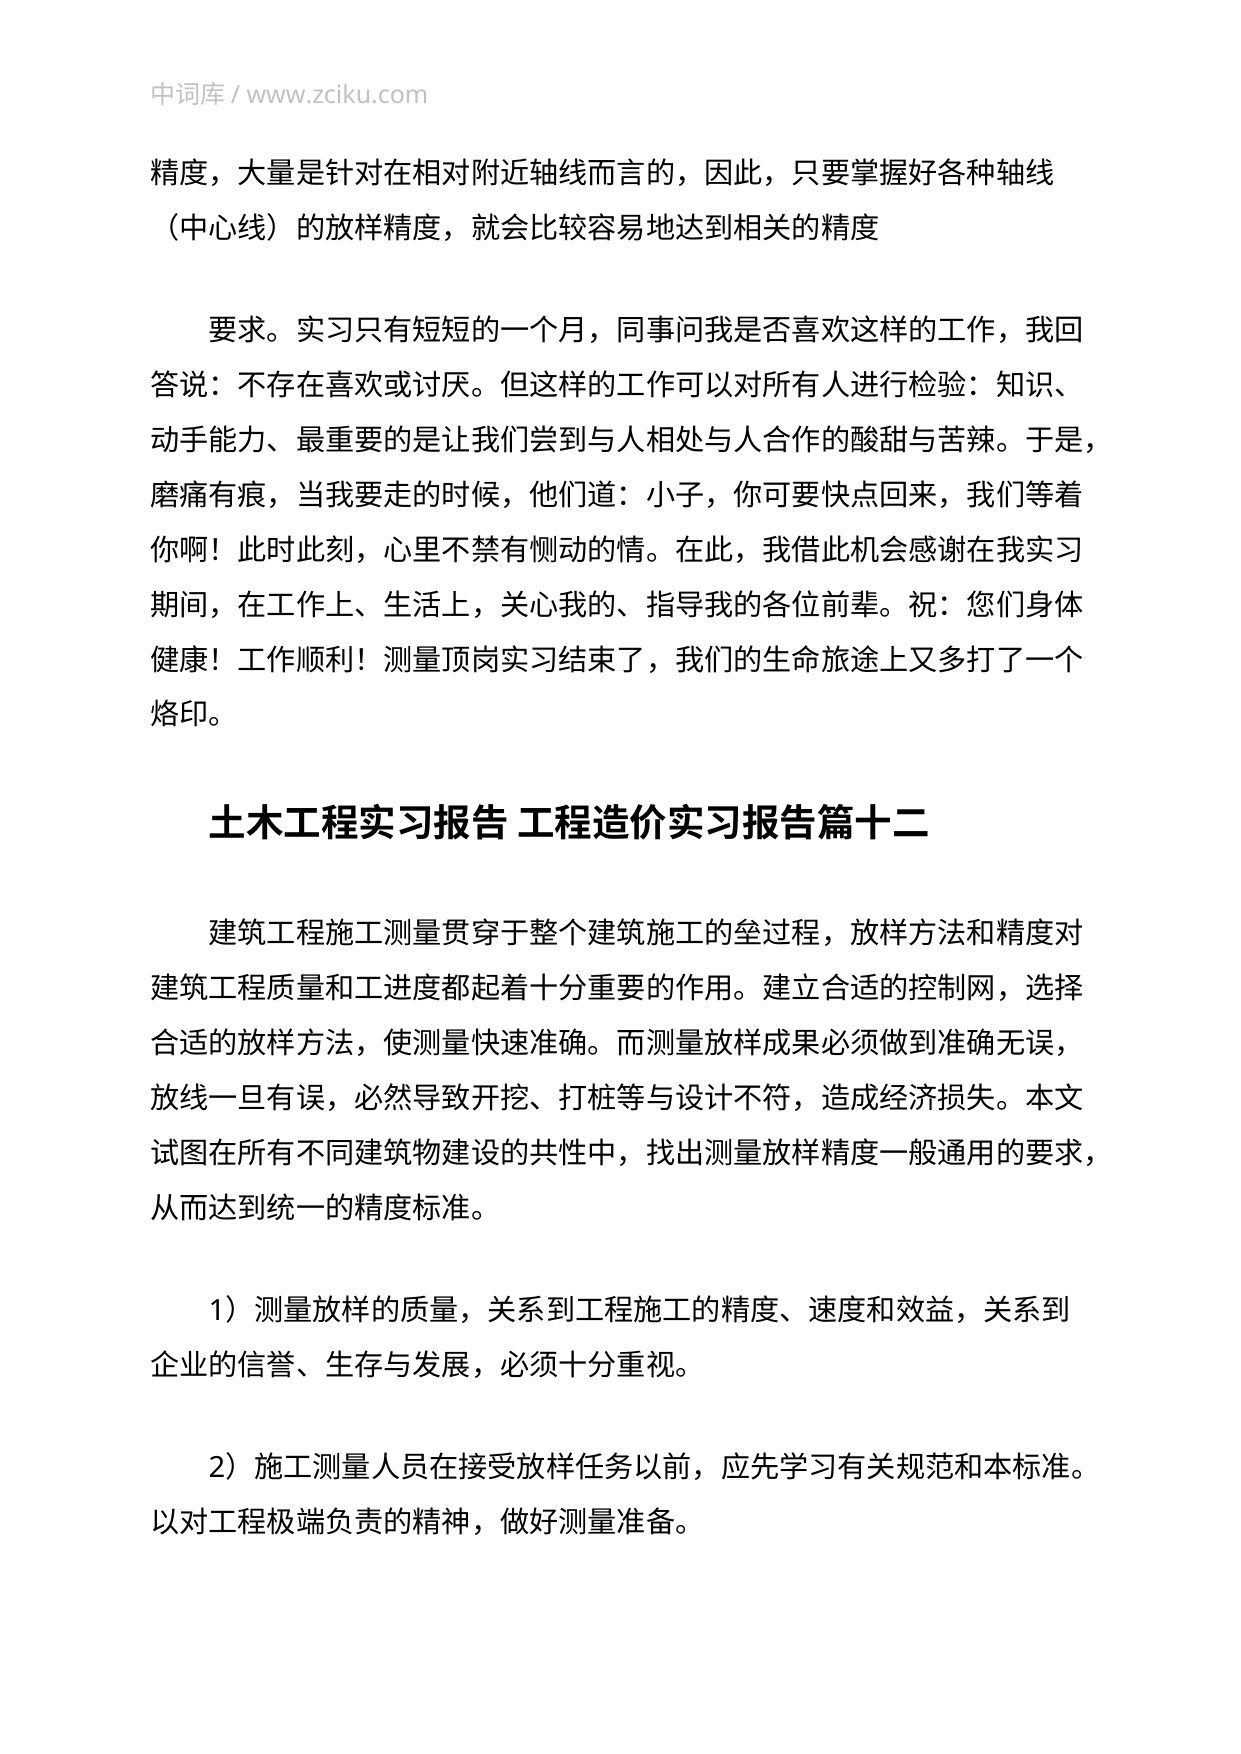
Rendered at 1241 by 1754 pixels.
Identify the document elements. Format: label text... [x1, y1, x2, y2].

text 土木工程实习报告 工程造价实习报告篇十二 [150, 793, 1090, 847]
text 要求。实习只有短短的一个月，同事问我是否喜欢这样的工作，我回答说：不存在喜欢或讨厌。但这样的工作可以对所有人进行检验：知识、动手能力、最重要的是让我们尝到与人相处与人合作的酸甜与苦辣。于是，磨痛有痕，当我要走的时候，他们道：小子，你可要快点回来，我们等着你啊！此时此刻，心里不禁有恻动的情。在此，我借此机会感谢在我实习期间，在工作上、生活上，关心我的、指导我的各位前辈。祝：您们身体健康！工作顺利！测量顶岗实习结束了，我们的生命旅途上又多打了一个烙印。 [150, 307, 1090, 733]
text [150, 150, 1090, 247]
text 1）测量放样的质量，关系到工程施工的精度、速度和效益，关系到企业的信誉、生存与发展，必须十分重视。 [150, 1286, 1090, 1384]
text 建筑工程施工测量贯穿于整个建筑施工的垒过程，放样方法和精度对建筑工程质量和工进度都起着十分重要的作用。建立合适的控制网，选择合适的放样方法，使测量快速准确。而测量放样成果必须做到准确无误，放线一旦有误，必然导致开挖、打桩等与设计不符，造成经济损失。本文试图在所有不同建筑物建设的共性中，找出测量放样精度一般通用的要求，从而达到统一的精度标准。 [150, 910, 1090, 1227]
text 2）施工测量人员在接受放样任务以前，应先学习有关规范和本标准。以对工程极端负责的精神，做好测量准备。 [150, 1443, 1090, 1540]
